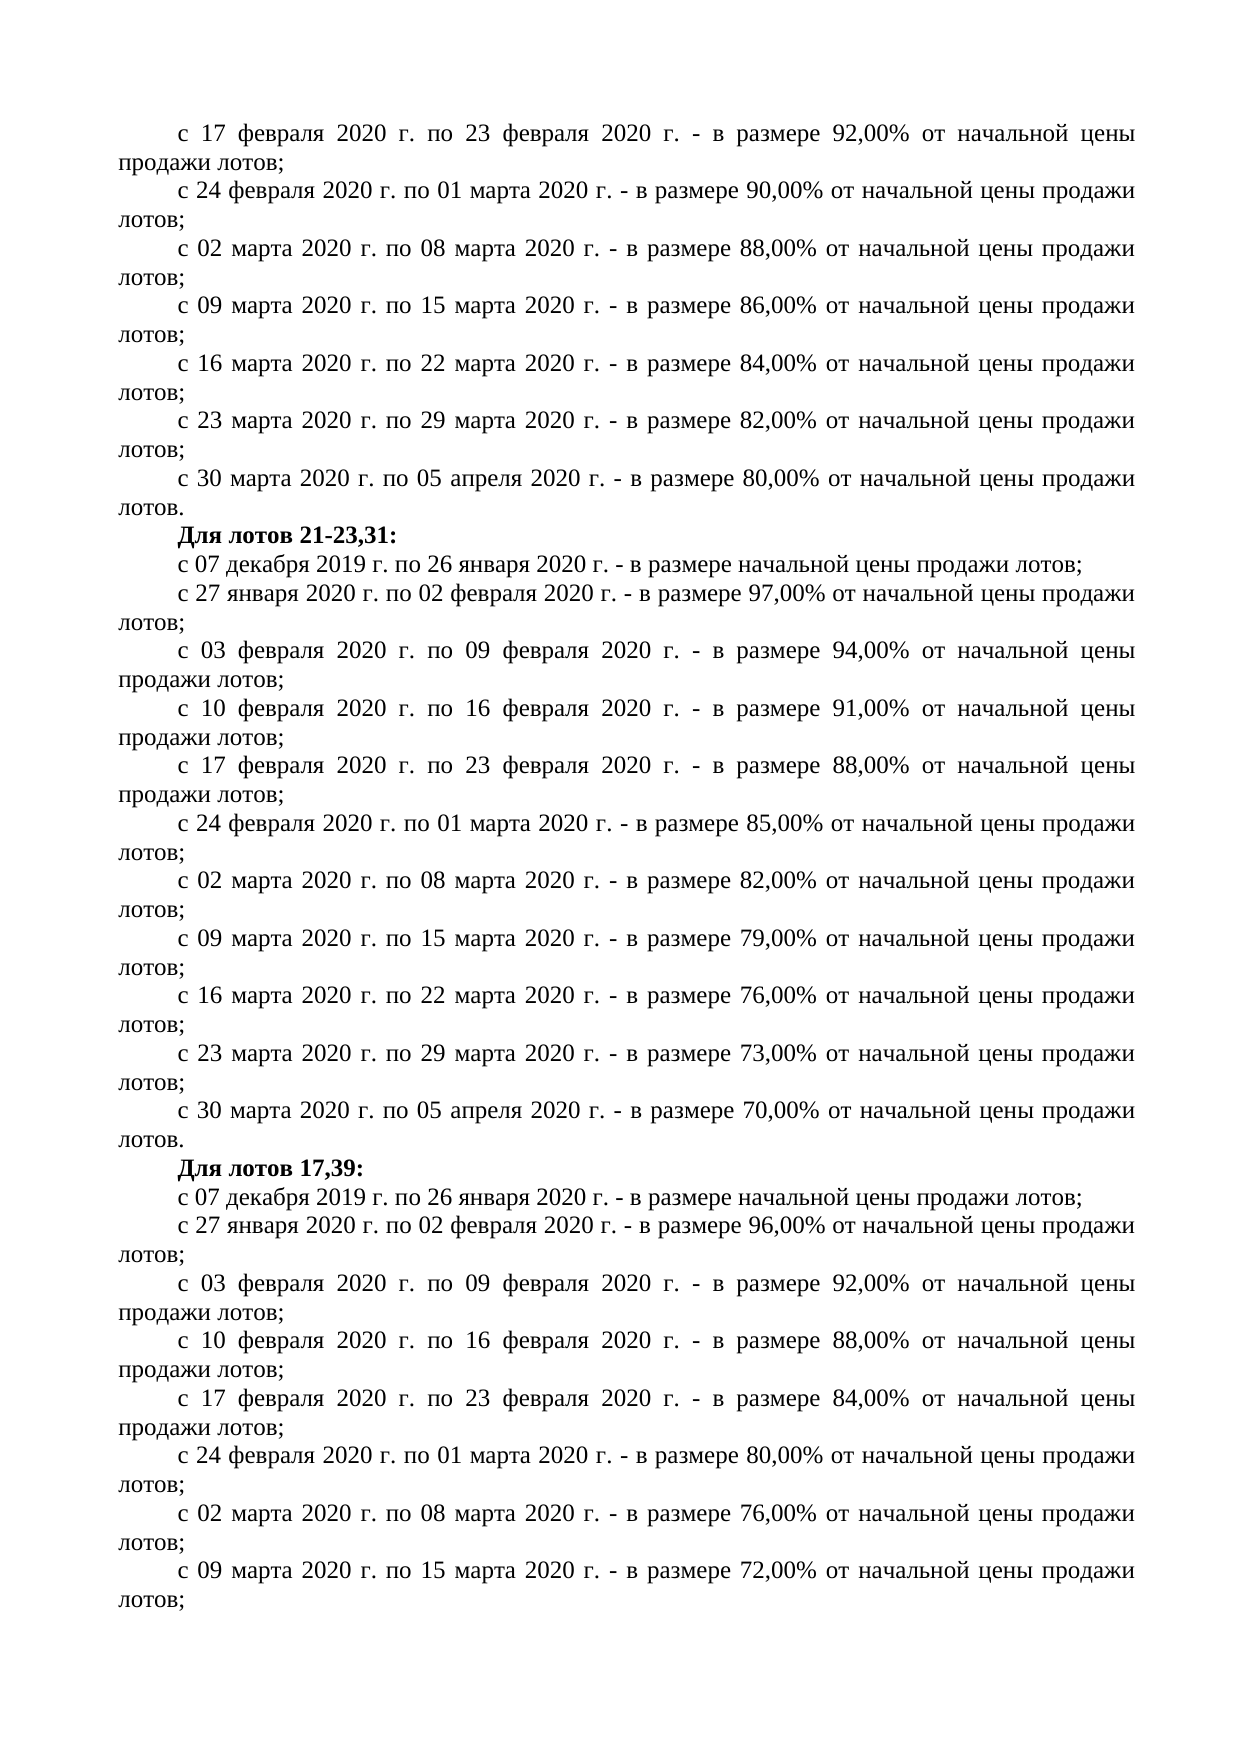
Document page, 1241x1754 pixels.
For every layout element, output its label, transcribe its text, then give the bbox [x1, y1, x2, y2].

text с 16 марта 2020 г. по 22 марта 2020 г. - в размере 76,00% от начальной цены продажи лотов; [118, 981, 1137, 1038]
text с 24 февраля 2020 г. по 01 марта 2020 г. - в размере 85,00% от начальной цены продажи лотов; [118, 808, 1137, 866]
text с 02 марта 2020 г. по 08 марта 2020 г. - в размере 88,00% от начальной цены продажи лотов; [118, 233, 1137, 291]
text с 24 февраля 2020 г. по 01 марта 2020 г. - в размере 90,00% от начальной цены продажи лотов; [118, 176, 1137, 233]
text с 27 января 2020 г. по 02 февраля 2020 г. - в размере 97,00% от начальной цены продажи лотов; [118, 578, 1137, 636]
text с 02 марта 2020 г. по 08 марта 2020 г. - в размере 82,00% от начальной цены продажи лотов; [118, 866, 1137, 923]
text с 17 февраля 2020 г. по 23 февраля 2020 г. - в размере 84,00% от начальной цены продажи лотов; [118, 1383, 1137, 1441]
text с 30 марта 2020 г. по 05 апреля 2020 г. - в размере 80,00% от начальной цены продажи лотов. [118, 463, 1137, 521]
text с 10 февраля 2020 г. по 16 февраля 2020 г. - в размере 91,00% от начальной цены продажи лотов; [118, 693, 1137, 751]
text с 03 февраля 2020 г. по 09 февраля 2020 г. - в размере 92,00% от начальной цены продажи лотов; [118, 1268, 1137, 1326]
text с 09 марта 2020 г. по 15 марта 2020 г. - в размере 79,00% от начальной цены продажи лотов; [118, 923, 1137, 981]
text с 07 декабря 2019 г. по 26 января 2020 г. - в размере начальной цены продажи лотов; [118, 549, 1137, 578]
text с 27 января 2020 г. по 02 февраля 2020 г. - в размере 96,00% от начальной цены продажи лотов; [118, 1211, 1137, 1268]
text с 23 марта 2020 г. по 29 марта 2020 г. - в размере 82,00% от начальной цены продажи лотов; [118, 406, 1137, 463]
text с 07 декабря 2019 г. по 26 января 2020 г. - в размере начальной цены продажи лотов; [118, 1182, 1137, 1211]
text с 30 марта 2020 г. по 05 апреля 2020 г. - в размере 70,00% от начальной цены продажи лотов. [118, 1096, 1137, 1153]
text с 17 февраля 2020 г. по 23 февраля 2020 г. - в размере 88,00% от начальной цены продажи лотов; [118, 751, 1137, 808]
text с 03 февраля 2020 г. по 09 февраля 2020 г. - в размере 94,00% от начальной цены продажи лотов; [118, 636, 1137, 693]
text с 02 марта 2020 г. по 08 марта 2020 г. - в размере 76,00% от начальной цены продажи лотов; [118, 1498, 1137, 1556]
text с 24 февраля 2020 г. по 01 марта 2020 г. - в размере 80,00% от начальной цены продажи лотов; [118, 1441, 1137, 1498]
text с 17 февраля 2020 г. по 23 февраля 2020 г. - в размере 92,00% от начальной цены продажи лотов; [118, 118, 1137, 176]
text Для лотов 21-23,31: [118, 521, 1137, 549]
text с 09 марта 2020 г. по 15 марта 2020 г. - в размере 86,00% от начальной цены продажи лотов; [118, 291, 1137, 348]
text с 09 марта 2020 г. по 15 марта 2020 г. - в размере 72,00% от начальной цены продажи лотов; [118, 1556, 1137, 1613]
text с 23 марта 2020 г. по 29 марта 2020 г. - в размере 73,00% от начальной цены продажи лотов; [118, 1038, 1137, 1096]
text Для лотов 17,39: [118, 1153, 1137, 1182]
text с 10 февраля 2020 г. по 16 февраля 2020 г. - в размере 88,00% от начальной цены продажи лотов; [118, 1326, 1137, 1383]
text с 16 марта 2020 г. по 22 марта 2020 г. - в размере 84,00% от начальной цены продажи лотов; [118, 348, 1137, 406]
